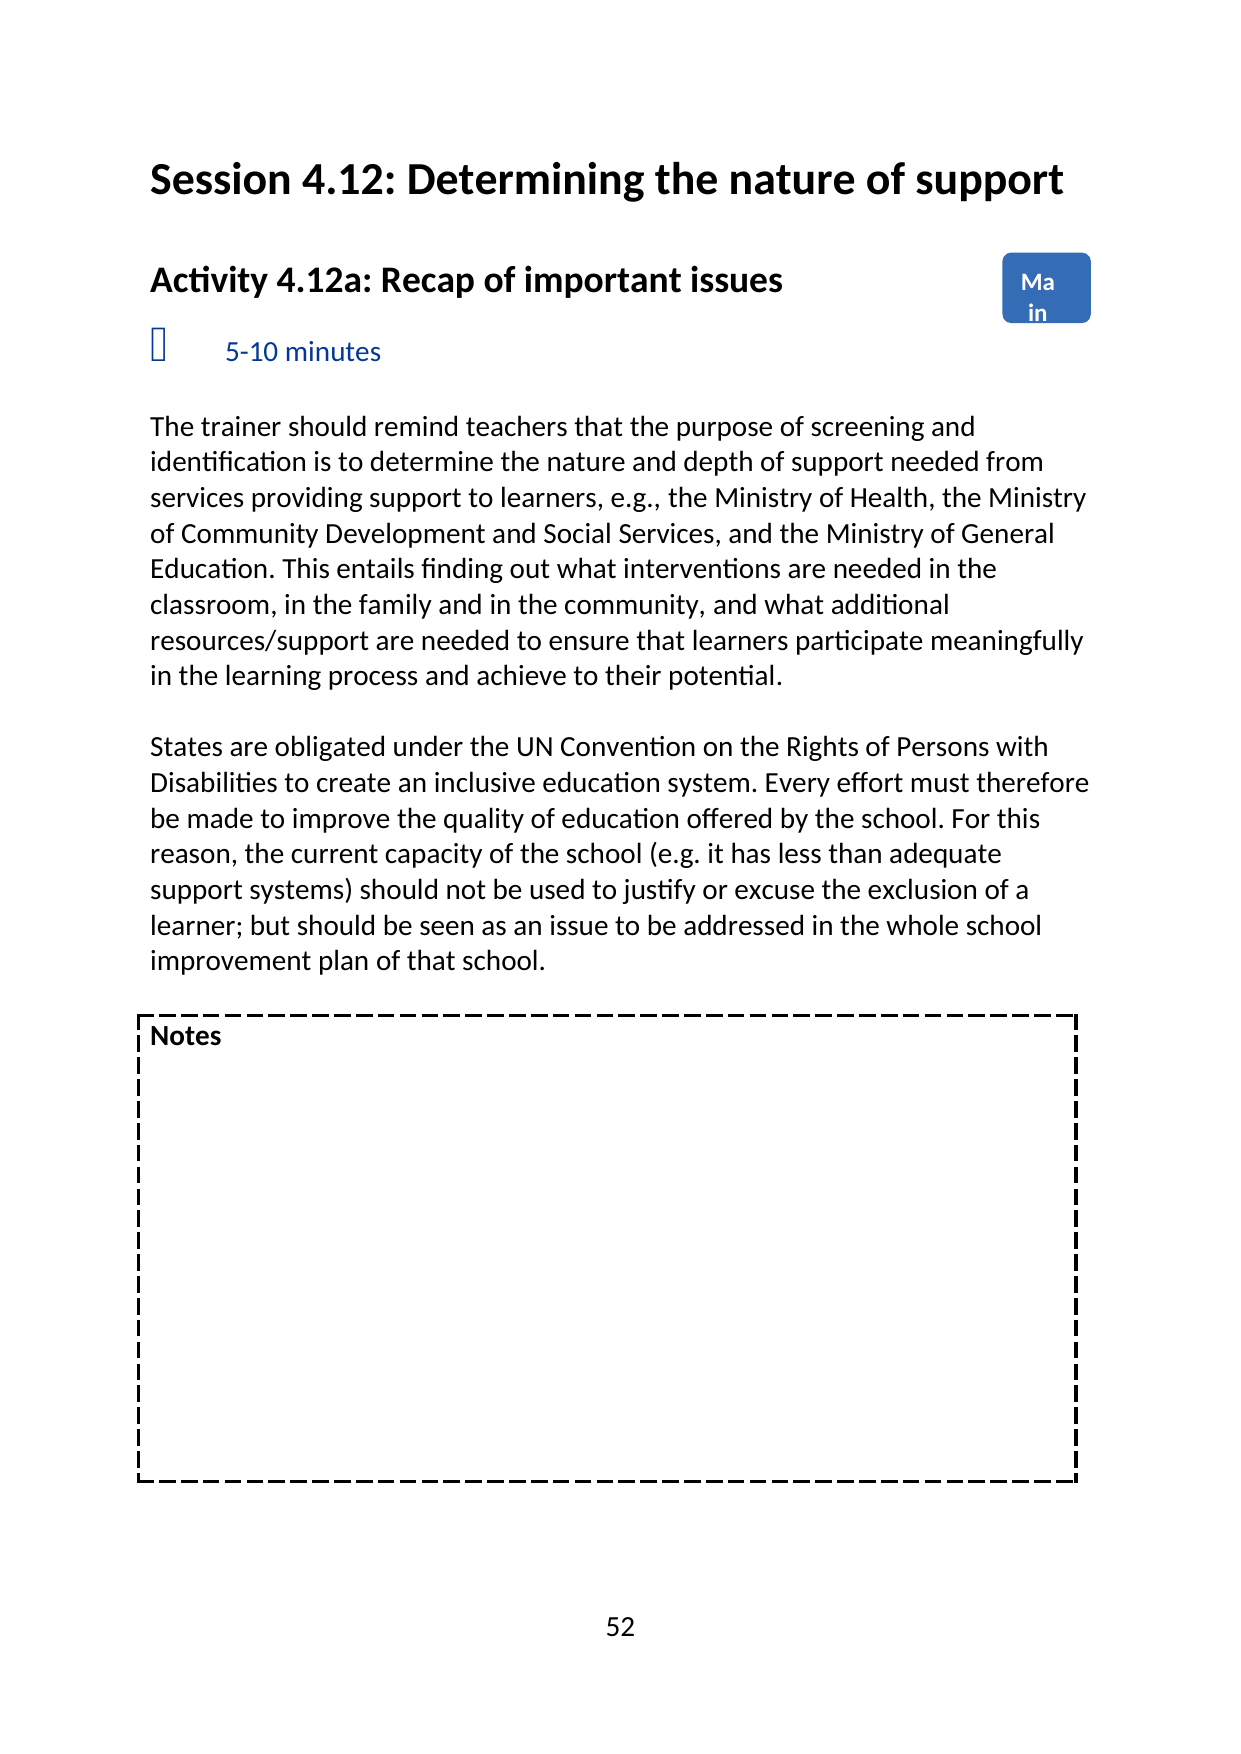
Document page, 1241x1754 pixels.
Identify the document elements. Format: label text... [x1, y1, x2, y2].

text States are obligated under the UN Convention on the Rights of Persons with Disabilities to create an inclusive education system. Every effort must therefore be made to improve the quality of education offered by the school. For this reason, the current capacity of the school (e.g. it has less than adequate support systems) should not be used to justify or excuse the exclusion of a learner; but should be seen as an issue to be addressed in the whole school improvement plan of that school. [150, 728, 1090, 978]
subtitle Session 4.12: Determining the nature of support [150, 150, 1090, 206]
text 5-10 minutes [150, 327, 1090, 372]
text The trainer should remind teachers that the purpose of screening and identification is to determine the nature and depth of support needed from services providing support to learners, e.g., the Ministry of Health, the Ministry of Community Development and Social Services, and the Ministry of General Education. This entails finding out what interventions are needed in the classroom, in the family and in the community, and what additional resources/support are needed to ensure that learners participate meaningfully in the learning process and achieve to their potential. [150, 408, 1090, 693]
subtitle Activity 4.12a: Recap of important issues [150, 256, 1003, 302]
table_header Notes [139, 1014, 1076, 1480]
